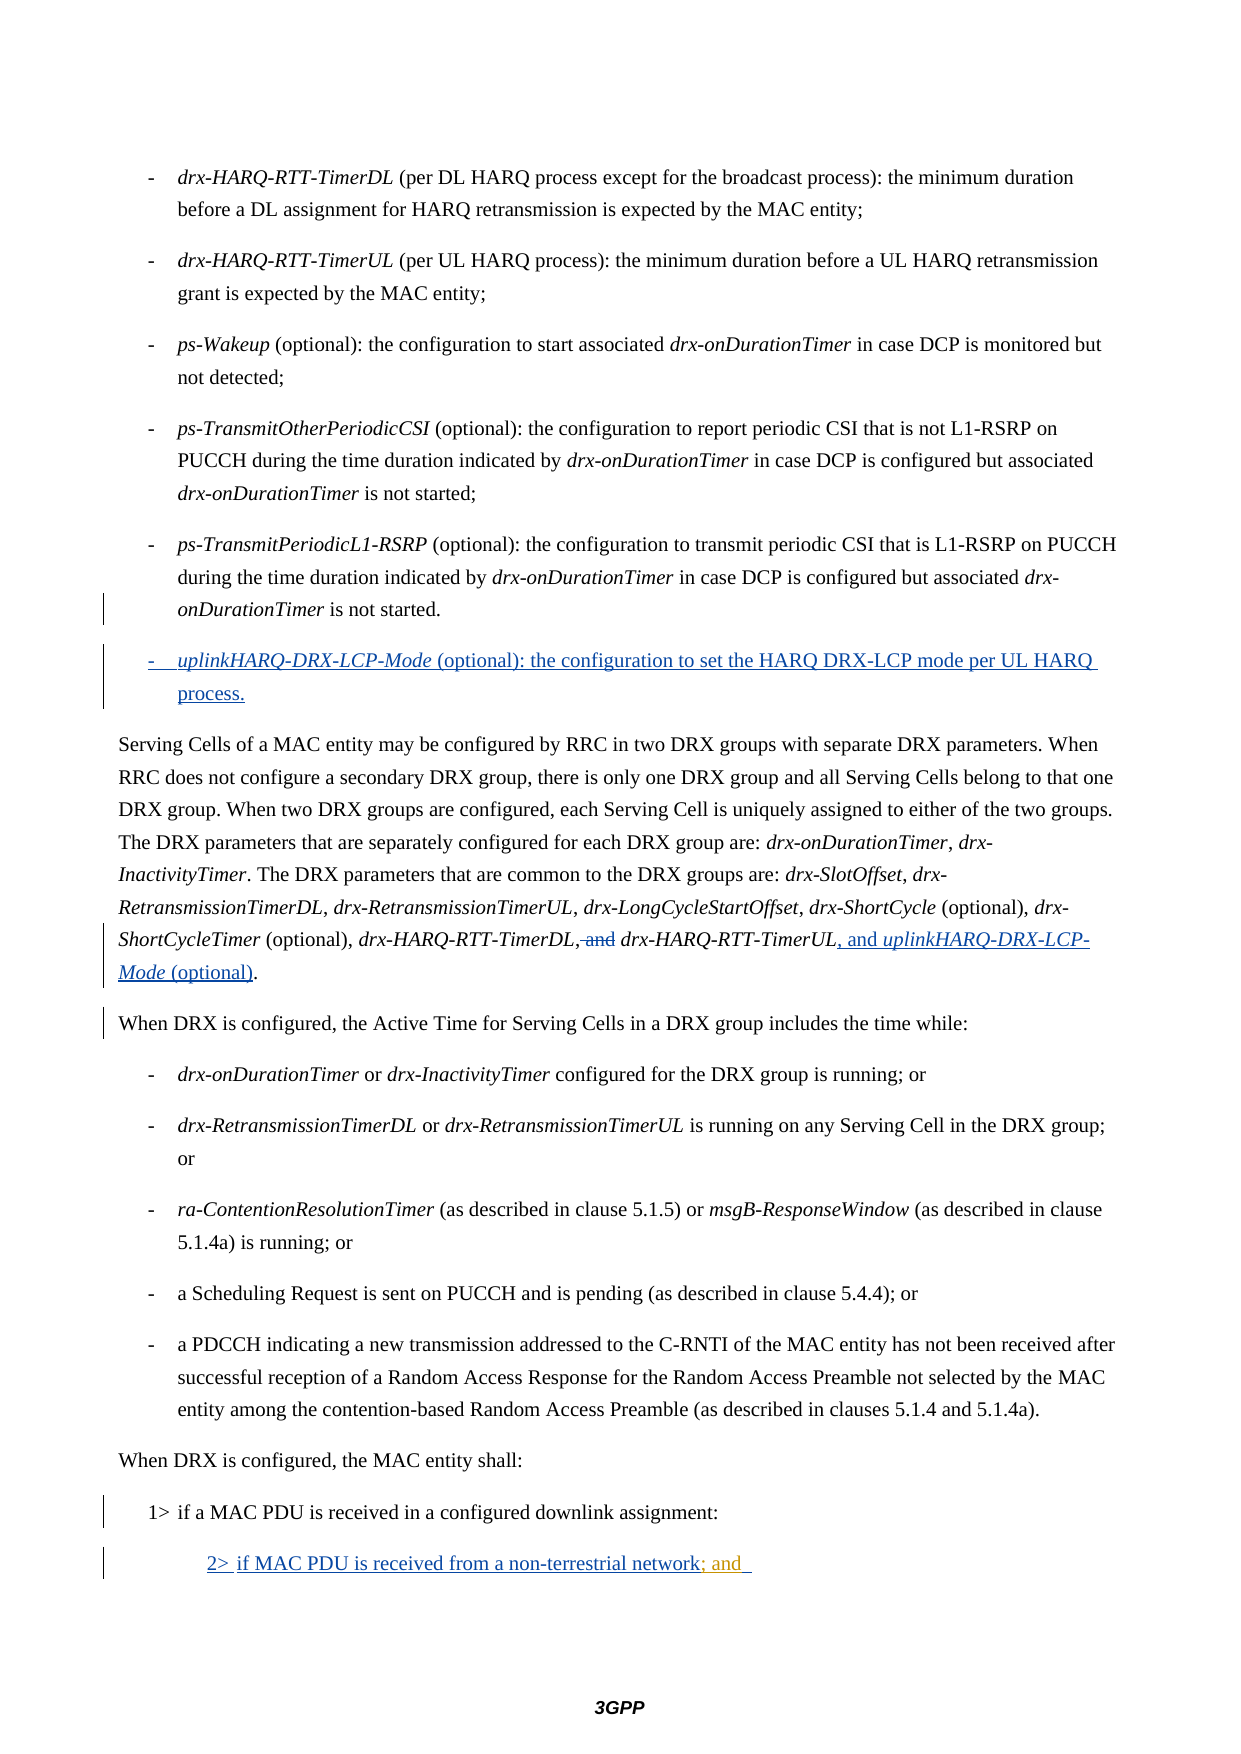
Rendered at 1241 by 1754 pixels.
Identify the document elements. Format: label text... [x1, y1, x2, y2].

text - ps-Wakeup (optional): the configuration to start associated drx-onDurationTimer in case DCP is monitored but not detected; [148, 328, 1122, 393]
text Serving Cells of a MAC entity may be configured by RRC in two DRX groups with separate DRX parameters. When RRC does not configure a secondary DRX group, there is only one DRX group and all Serving Cells belong to that one DRX group. When two DRX groups are configured, each Serving Cell is uniquely assigned to either of the two groups. The DRX parameters that are separately configured for each DRX group are: drx-onDurationTimer, drx-InactivityTimer. The DRX parameters that are common to the DRX groups are: drx-SlotOffset, drx-RetransmissionTimerDL, drx-RetransmissionTimerUL, drx-LongCycleStartOffset, drx-ShortCycle (optional), drx-ShortCycleTimer (optional), drx-HARQ-RTT-TimerDL, drx-HARQ-RTT-TimerUL. [118, 728, 1122, 988]
text When DRX is configured, the Active Time for Serving Cells in a DRX group includes the time while: [118, 1007, 1122, 1039]
text - a PDCCH indicating a new transmission addressed to the C-RNTI of the MAC entity has not been received after successful reception of a Random Access Response for the Random Access Preamble not selected by the MAC entity among the contention-based Random Access Preamble (as described in clauses 5.1.4 and 5.1.4a). [148, 1328, 1122, 1425]
text When DRX is configured, the MAC entity shall: [118, 1444, 1122, 1477]
text - ra-ContentionResolutionTimer (as described in clause 5.1.5) or msgB-ResponseWindow (as described in clause 5.1.4a) is running; or [148, 1193, 1122, 1258]
text - drx-RetransmissionTimerDL or drx-RetransmissionTimerUL is running on any Serving Cell in the DRX group; or [148, 1109, 1122, 1174]
text - drx-onDurationTimer or drx-InactivityTimer configured for the DRX group is running; or [148, 1058, 1122, 1090]
text - drx-HARQ-RTT-TimerDL (per DL HARQ process except for the broadcast process): the minimum duration before a DL assignment for HARQ retransmission is expected by the MAC entity; [148, 160, 1122, 225]
text 1> if a MAC PDU is received in a configured downlink assignment: [148, 1495, 1122, 1528]
text - ps-TransmitOtherPeriodicCSI (optional): the configuration to report periodic CSI that is not L1-RSRP on PUCCH during the time duration indicated by drx-onDurationTimer in case DCP is configured but associated drx-onDurationTimer is not started; [148, 412, 1122, 509]
text - drx-HARQ-RTT-TimerUL (per UL HARQ process): the minimum duration before a UL HARQ retransmission grant is expected by the MAC entity; [148, 244, 1122, 309]
text - a Scheduling Request is sent on PUCCH and is pending (as described in clause 5.4.4); or [148, 1277, 1122, 1309]
text - ps-TransmitPeriodicL1-RSRP (optional): the configuration to transmit periodic CSI that is L1-RSRP on PUCCH during the time duration indicated by drx-onDurationTimer in case DCP is configured but associated drx-onDurationTimer is not started. [148, 528, 1122, 625]
